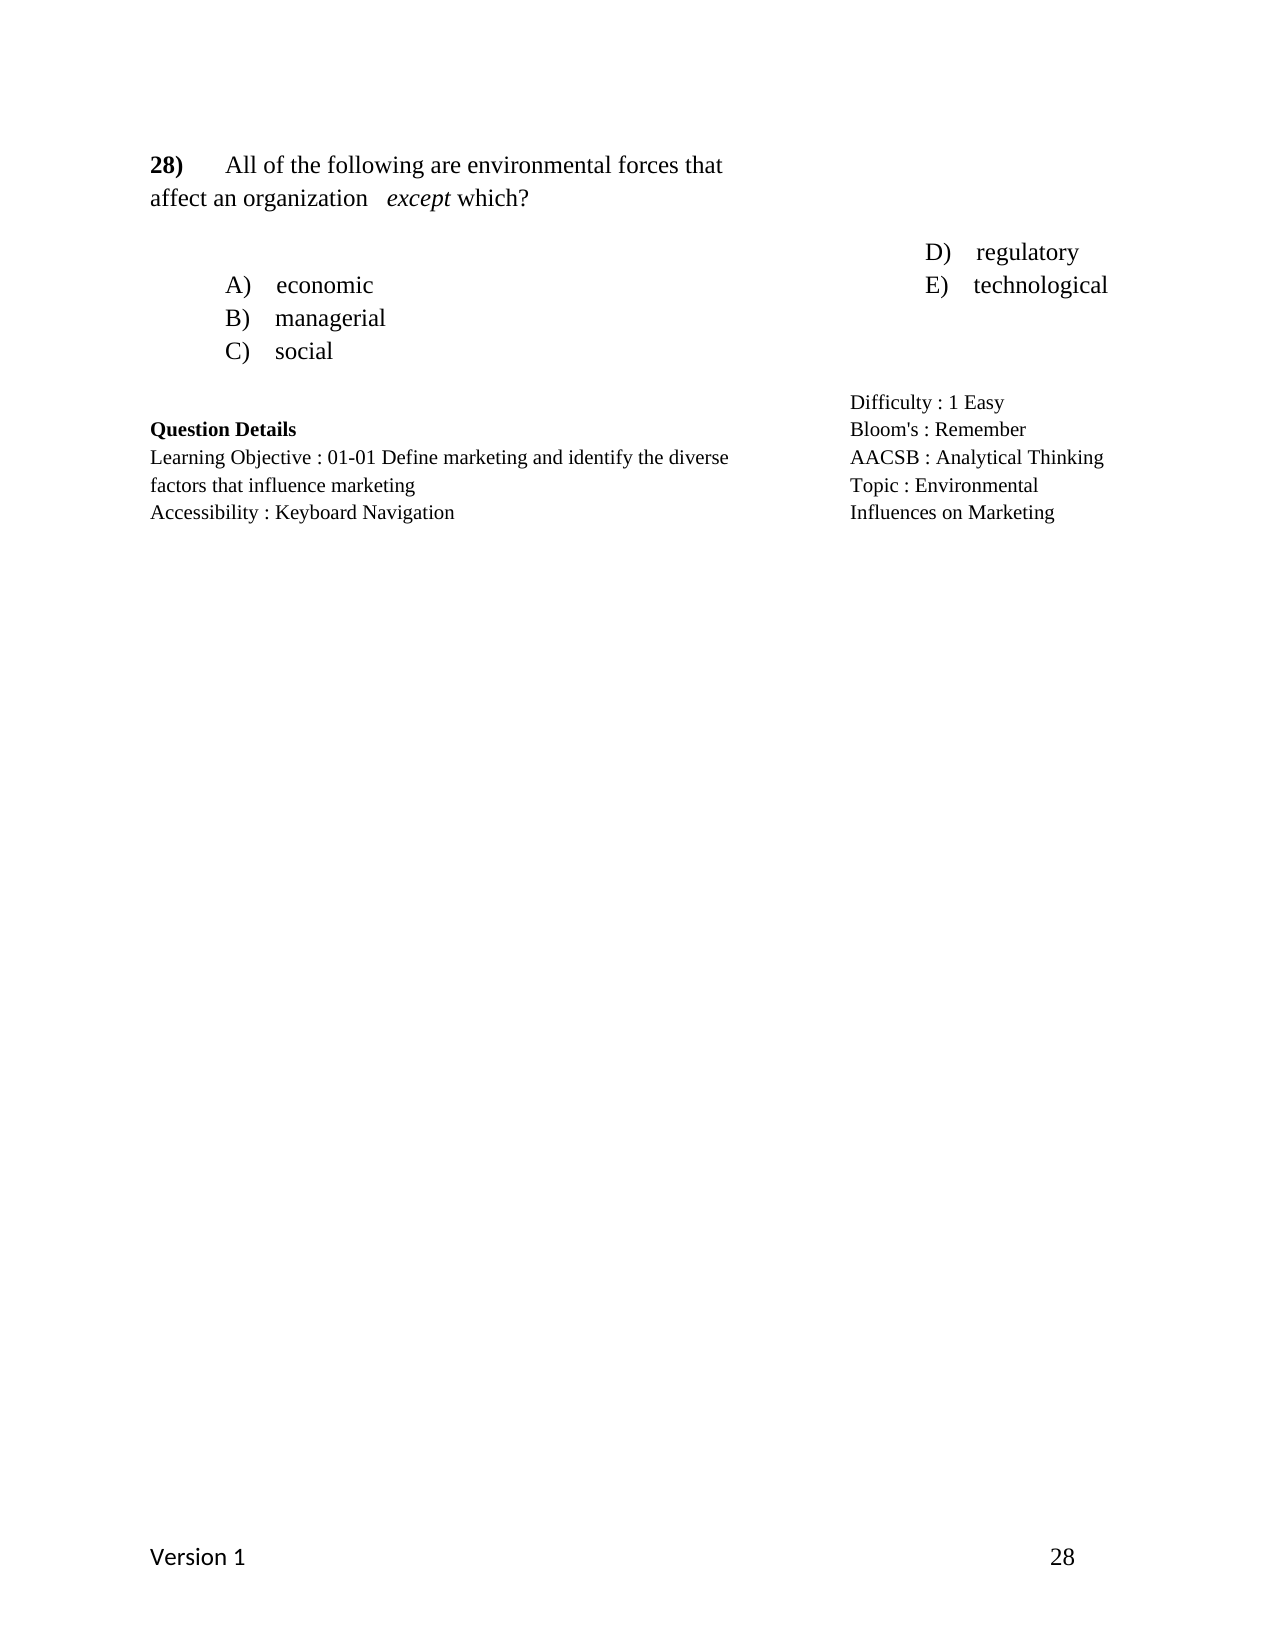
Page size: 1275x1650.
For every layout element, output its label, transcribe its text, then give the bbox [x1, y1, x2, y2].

text A) economic B) managerial C) social D) regulatory E) technological [850, 237, 1125, 332]
text 28) All of the following are environmental forces that affect an organization except which? [150, 150, 775, 212]
text Question Details Learning Objective : 01-01 Define marketing and identify the diverse factors that influence marketing Accessibility : Keyboard Navigation Difficulty : 1 Easy Bloom's : Remember AACSB : Analytical Thinking Topic : Environmental Influences on Marketing [850, 390, 1125, 524]
text Question Details Learning Objective : 01-01 Define marketing and identify the diverse factors that influence marketing Accessibility : Keyboard Navigation Difficulty : 1 Easy Bloom's : Remember AACSB : Analytical Thinking Topic : Environmental Influences on Marketing [150, 390, 775, 524]
text A) economic B) managerial C) social D) regulatory E) technological [150, 237, 775, 365]
